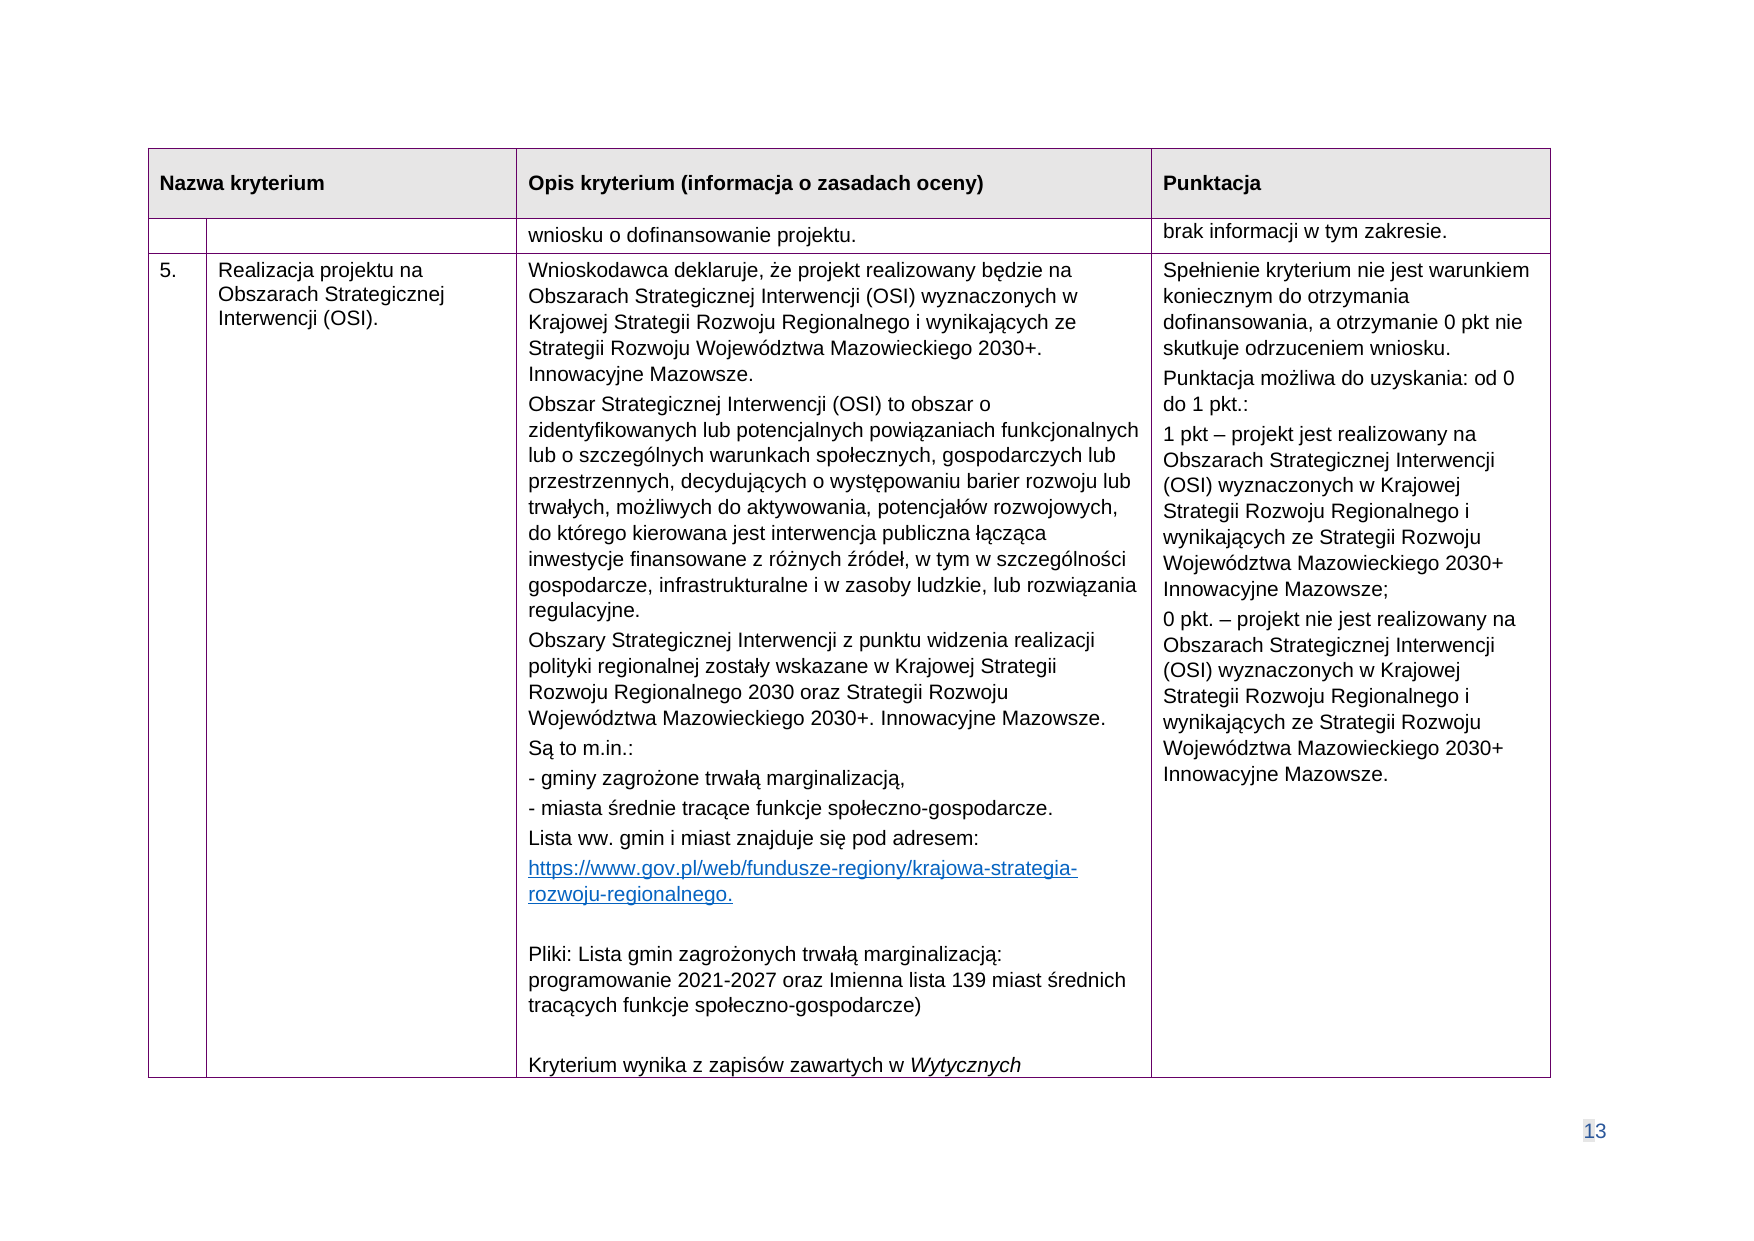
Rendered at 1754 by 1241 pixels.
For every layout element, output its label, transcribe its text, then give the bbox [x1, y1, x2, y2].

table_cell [517, 219, 1151, 253]
table_cell 4. [149, 219, 206, 253]
table_cell 5. [149, 254, 206, 1077]
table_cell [207, 219, 516, 253]
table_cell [207, 254, 516, 1077]
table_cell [517, 254, 1151, 1077]
table_header Opis kryterium (informacja o zasadach oceny) [517, 149, 1151, 218]
table_header Nazwa kryterium [149, 149, 516, 218]
table_header Punktacja [1152, 149, 1550, 218]
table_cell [1152, 254, 1550, 1077]
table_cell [1152, 219, 1550, 253]
